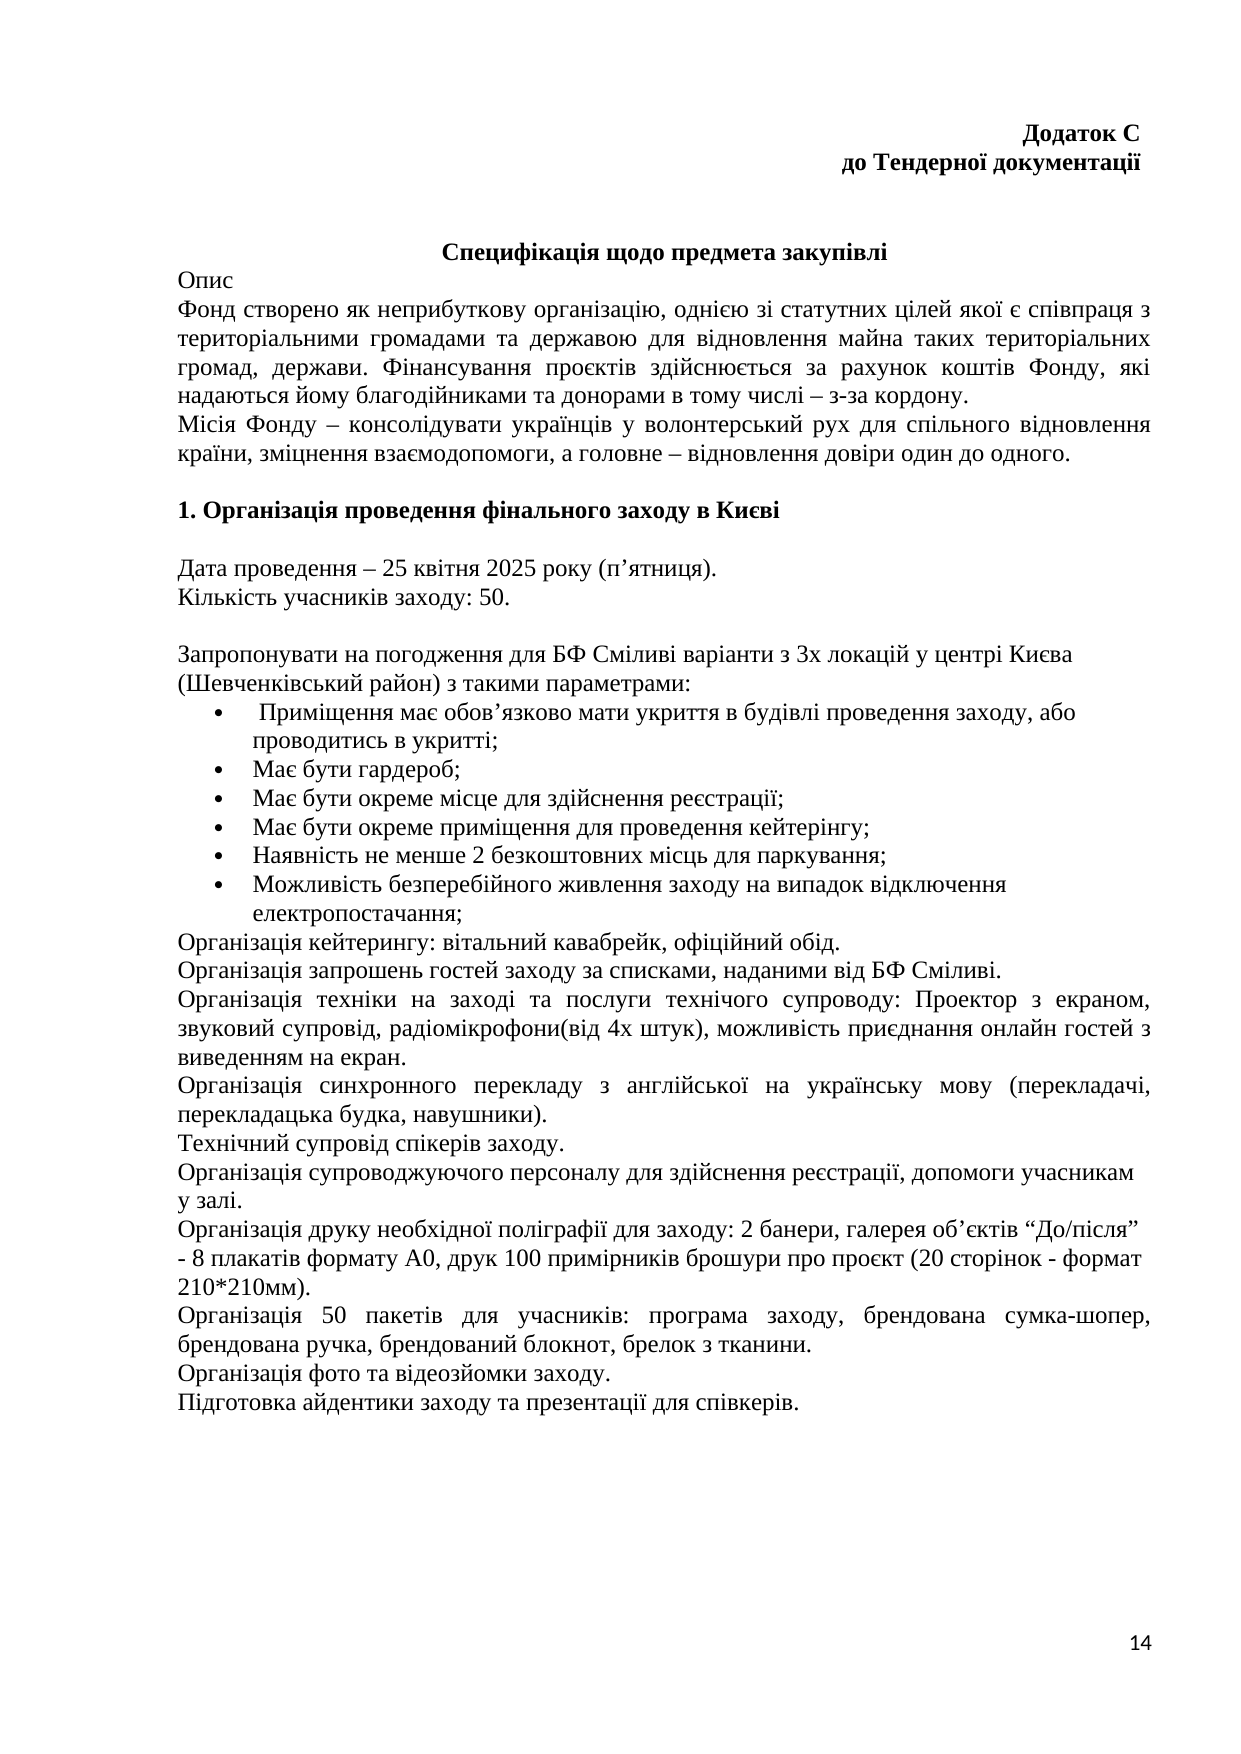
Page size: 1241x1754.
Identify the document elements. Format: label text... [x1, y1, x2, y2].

text Кількість учасників заходу: 50. [177, 582, 1152, 611]
text Організація супроводжуючого персоналу для здійснення реєстрації, допомоги учасникам у залі. [177, 1157, 1152, 1214]
list Наявність не менше 2 безкоштовних місць для паркування; [215, 841, 1152, 869]
list Має бути окреме приміщення для проведення кейтерінгу; [215, 812, 1152, 841]
text Організація 50 пакетів для учасників: програма заходу, брендована сумка-шопер, брендована ручка, брендований блокнот, брелок з тканини. [177, 1301, 1152, 1358]
text Специфікація щодо предмета закупівлі [177, 237, 1152, 266]
text до Тендерної документації [177, 147, 1140, 176]
text Місія Фонду – консолідувати українців у волонтерський рух для спільного відновлення країни, зміцнення взаємодопомоги, а головне – відновлення довіри один до одного. [177, 409, 1152, 467]
text Технічний супровід спікерів заходу. [177, 1128, 1152, 1157]
text Організація синхронного перекладу з англійської на українську мову (перекладачі, перекладацька будка, навушники). [177, 1071, 1152, 1128]
text 1. Організація проведення фінального заходу в Києві [177, 496, 1152, 524]
list Можливість безперебійного живлення заходу на випадок відключення електропостачання; [215, 869, 1152, 927]
text Організація техніки на заході та послуги технічого супроводу: Проектор з екраном, звуковий супровід, радіомікрофони(від 4х штук), можливість приєднання онлайн гостей з виведенням на екран. [177, 984, 1152, 1071]
text Фонд створено як неприбуткову організацію, однією зі статутних цілей якої є співпраця з територіальними громадами та державою для відновлення майна таких територіальних громад, держави. Фінансування проєктів здійснюється за рахунок коштів Фонду, які надаються йому благодійниками та донорами в тому числі – з-за кордону. [177, 294, 1152, 409]
text Організація кейтерингу: вітальний кавабрейк, офіційний обід. [177, 927, 1152, 956]
text Організація фото та відеозйомки заходу. [177, 1358, 1152, 1387]
text Підготовка айдентики заходу та презентації для співкерів. [177, 1387, 1152, 1416]
list Має бути окреме місце для здійснення реєстрації; [215, 783, 1152, 812]
text Запропонувати на погодження для БФ Сміливі варіанти з 3х локацій у центрі Києва (Шевченківський район) з такими параметрами: [177, 639, 1152, 697]
list Має бути гардероб; [215, 754, 1152, 783]
text Дата проведення – 25 квітня 2025 року (п’ятниця). [177, 553, 1152, 582]
text Організація запрошень гостей заходу за списками, наданими від БФ Сміливі. [177, 956, 1152, 984]
list Приміщення має обовʼязково мати укриття в будівлі проведення заходу, або проводитись в укритті; [215, 697, 1152, 754]
subtitle Опис [177, 266, 1152, 294]
text Організація друку необхідної поліграфії для заходу: 2 банери, галерея обʼєктів “До/після” - 8 плакатів формату А0, друк 100 примірників брошури про проєкт (20 сторінок - формат 210*210мм). [177, 1214, 1152, 1301]
text Додаток C [177, 118, 1140, 147]
